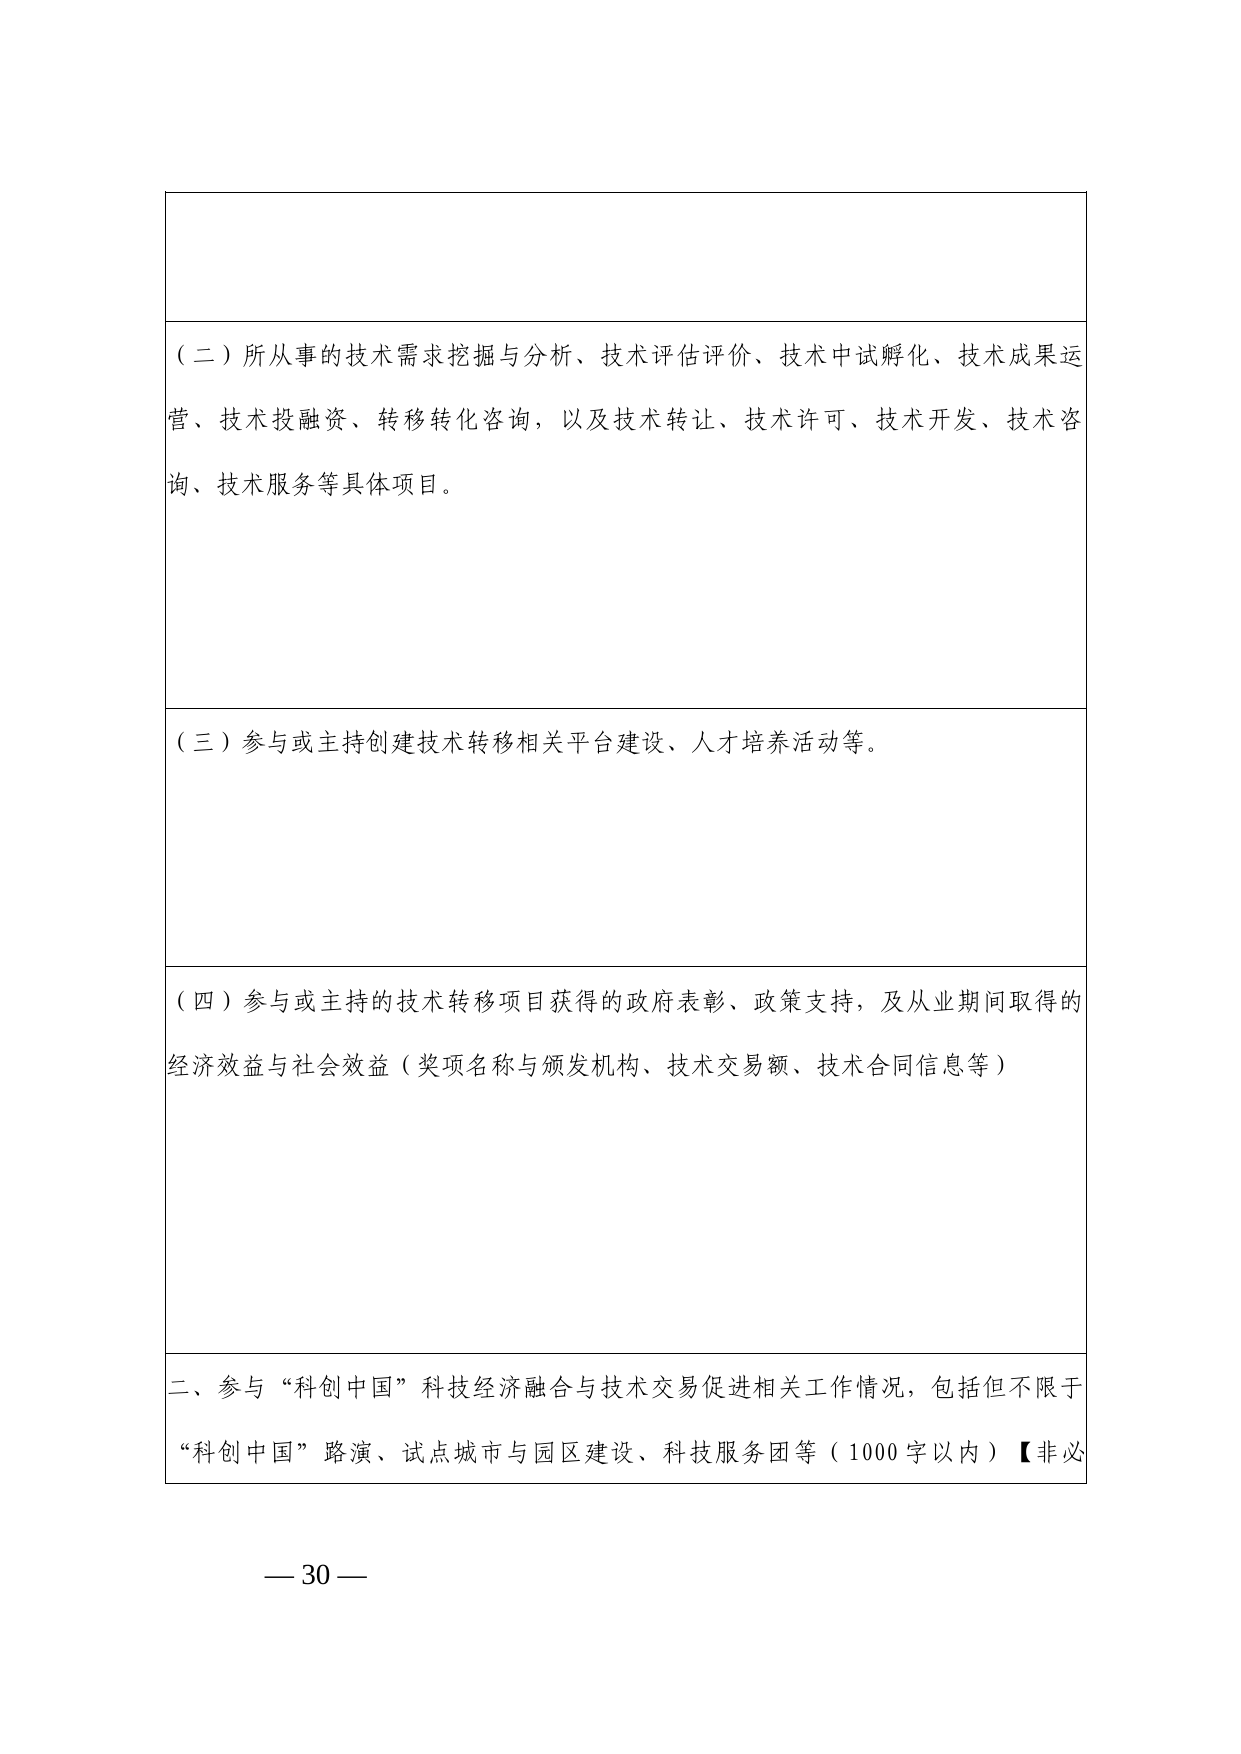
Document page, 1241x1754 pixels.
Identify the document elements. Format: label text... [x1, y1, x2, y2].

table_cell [166, 193, 1086, 321]
table_cell （四）参与或主持的技术转移项目获得的政府表彰、政策支持，及从业期间取得的经济效益与社会效益（奖项名称与颁发机构、技术交易额、技术合同信息等） [166, 967, 1086, 1353]
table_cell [166, 1354, 1086, 1482]
table_cell （二）所从事的技术需求挖掘与分析、技术评估评价、技术中试孵化、技术成果运营、技术投融资、转移转化咨询，以及技术转让、技术许可、技术开发、技术咨询、技术服务等具体项目。 [166, 322, 1086, 708]
table_cell （三）参与或主持创建技术转移相关平台建设、人才培养活动等。 [166, 709, 1086, 966]
